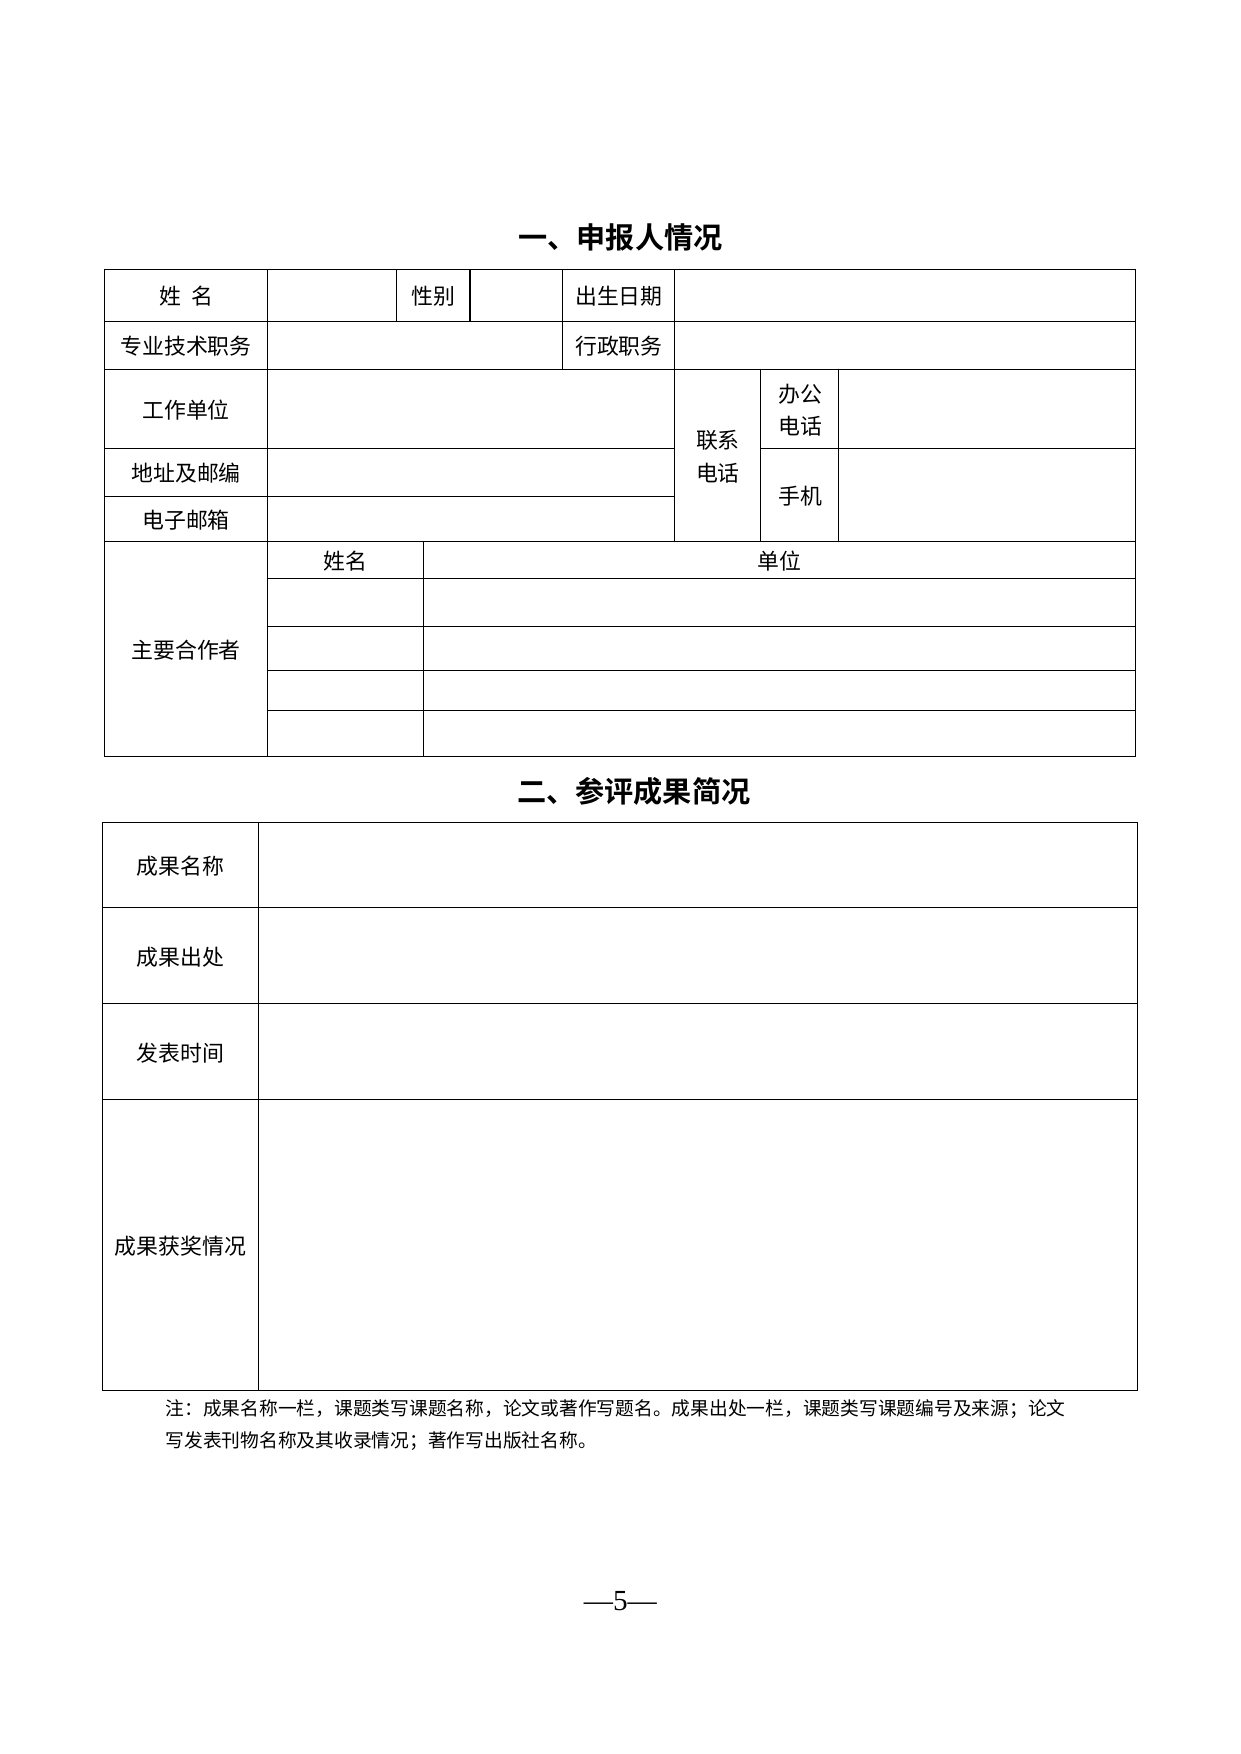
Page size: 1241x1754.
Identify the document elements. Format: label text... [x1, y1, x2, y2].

table_cell 主要合作者 [105, 542, 267, 756]
table_cell [259, 1004, 1137, 1099]
table_header [675, 270, 1135, 321]
text 一、申报人情况 [165, 204, 1075, 269]
table_cell 联系 电话 [675, 370, 760, 541]
table_header 姓 名 [105, 270, 267, 321]
table_cell 发表时间 [103, 1004, 258, 1099]
table_cell 成果获奖情况 [103, 1100, 258, 1390]
table_header 成果名称 [103, 823, 258, 907]
table_cell [839, 370, 1135, 448]
table_cell 行政职务 [563, 322, 674, 368]
table_cell 地址及邮编 [105, 449, 267, 496]
table_cell 工作单位 [105, 370, 267, 448]
table_cell 成果出处 [103, 908, 258, 1003]
table_cell [268, 579, 423, 626]
table_cell [268, 711, 423, 756]
table_header 性别 [397, 270, 469, 321]
table_cell 办公电话 [761, 370, 838, 448]
table_cell 单位 [424, 542, 1135, 578]
table_cell 姓名 [268, 542, 423, 578]
table_cell [268, 449, 674, 496]
table_cell [268, 322, 562, 368]
table_cell [839, 449, 1135, 541]
table_cell [424, 671, 1135, 710]
table_cell 手机 [761, 449, 838, 541]
table_header [259, 823, 1137, 907]
table_cell 电子邮箱 [105, 497, 267, 541]
table_header [268, 270, 396, 321]
table_header [471, 270, 562, 321]
table_cell [259, 1100, 1137, 1390]
table_cell [424, 579, 1135, 626]
table_header 出生日期 [563, 270, 674, 321]
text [165, 1391, 1075, 1456]
text 二、参评成果简况 [165, 757, 1075, 822]
table_cell [268, 370, 674, 448]
table_cell [424, 711, 1135, 756]
table_cell [259, 908, 1137, 1003]
table_cell [268, 497, 674, 541]
table_cell [268, 671, 423, 710]
table_cell [675, 322, 1135, 368]
table_cell [268, 627, 423, 670]
table_cell 专业技术职务 [105, 322, 267, 368]
table_cell [424, 627, 1135, 670]
